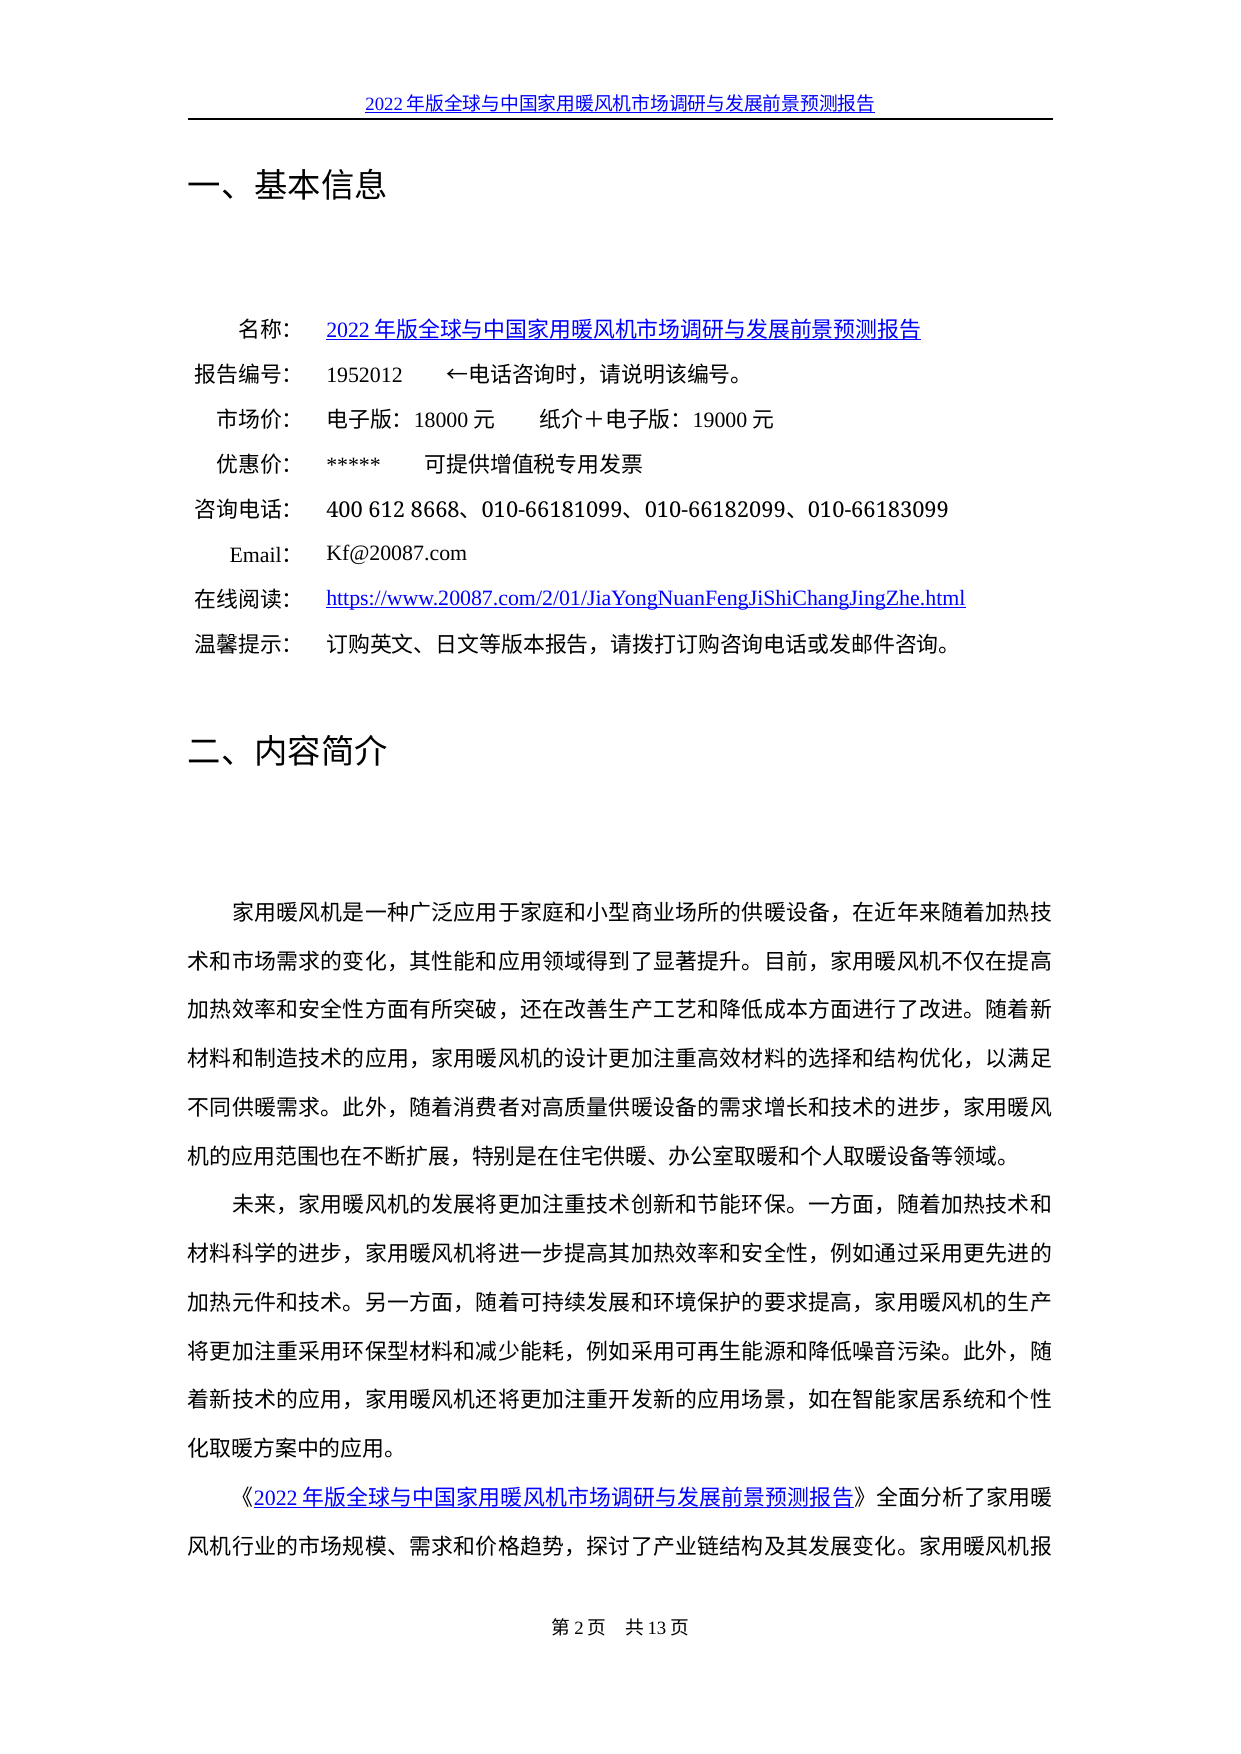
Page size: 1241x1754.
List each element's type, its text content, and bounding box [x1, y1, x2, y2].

table_header 名称： [167, 312, 315, 357]
table_cell 电子版：18000 元 纸介＋电子版：19000 元 [315, 402, 1073, 447]
table_header 2022年版全球与中国家用暖风机市场调研与发展前景预测报告 [315, 312, 1073, 357]
table_cell 优惠价： [167, 447, 315, 492]
table_cell 在线阅读： [167, 582, 315, 627]
table_cell 温馨提示： [167, 627, 315, 672]
table_cell 1952012 ←电话咨询时，请说明该编号。 [315, 357, 1073, 402]
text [187, 894, 1053, 1561]
table_cell 订购英文、日文等版本报告，请拨打订购咨询电话或发邮件咨询。 [315, 627, 1073, 672]
table_cell 咨询电话： [167, 492, 315, 537]
title 二、内容简介 [187, 717, 1053, 782]
title 一、基本信息 [187, 150, 1053, 215]
table_cell 市场价： [167, 402, 315, 447]
table_cell 400 612 8668、010-66181099、010-66182099、010-66183099 [315, 492, 1073, 537]
table_cell [315, 582, 1073, 627]
table_cell ***** 可提供增值税专用发票 [315, 447, 1073, 492]
table_cell Email： [167, 537, 315, 582]
table_cell 报告编号： [167, 357, 315, 402]
table_cell Kf@20087.com [315, 537, 1073, 582]
